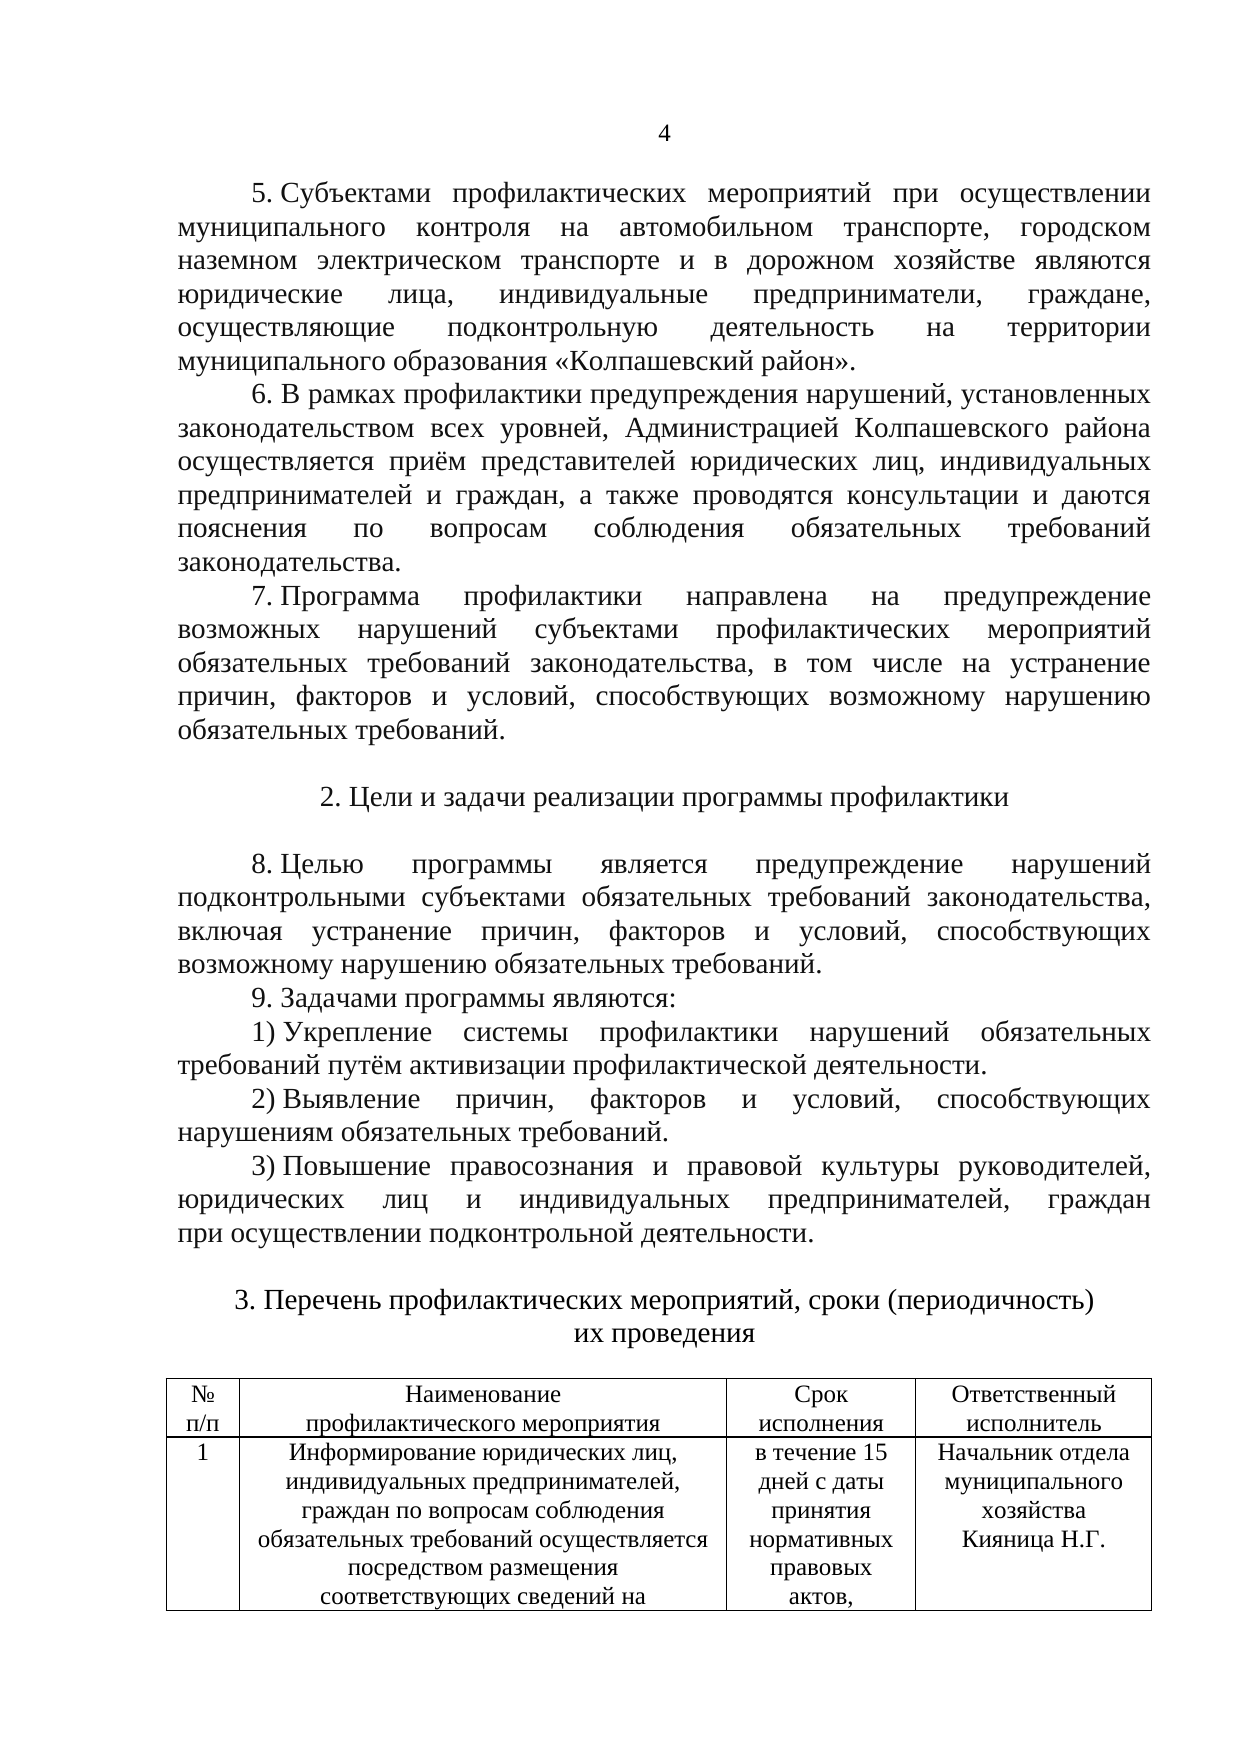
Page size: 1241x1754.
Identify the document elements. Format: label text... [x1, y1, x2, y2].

text 7. Программа профилактики направлена на предупреждение возможных нарушений субъектами профилактических мероприятий обязательных требований законодательства, в том числе на устранение причин, факторов и условий, способствующих возможному нарушению обязательных требований. [177, 578, 1152, 745]
text 8. Целью программы является предупреждение нарушений подконтрольными субъектами обязательных требований законодательства, включая устранение причин, факторов и условий, способствующих возможному нарушению обязательных требований. [177, 846, 1152, 980]
text 2) Выявление причин, факторов и условий, способствующих нарушениям обязательных требований. [177, 1081, 1152, 1148]
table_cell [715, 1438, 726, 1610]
table_cell 1 [167, 1438, 239, 1610]
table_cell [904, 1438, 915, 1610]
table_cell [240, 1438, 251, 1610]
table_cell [916, 1438, 1151, 1610]
text 9. Задачами программы являются: [177, 980, 1152, 1014]
text 3) Повышение правосознания и правовой культуры руководителей, юридических лиц и индивидуальных предпринимателей, граждан при осуществлении подконтрольной деятельности. [177, 1148, 1152, 1248]
text 6. В рамках профилактики предупреждения нарушений, установленных законодательством всех уровней, Администрацией Колпашевского района осуществляется приём представителей юридических лиц, индивидуальных предпринимателей и граждан, а также проводятся консультации и даются пояснения по вопросам соблюдения обязательных требований законодательства. [177, 376, 1152, 578]
text 2. Цели и задачи реализации программы профилактики [177, 779, 1152, 812]
text 1) Укрепление системы профилактики нарушений обязательных требований путём активизации профилактической деятельности. [177, 1014, 1152, 1081]
text 5. Субъектами профилактических мероприятий при осуществлении муниципального контроля на автомобильном транспорте, городском наземном электрическом транспорте и в дорожном хозяйстве являются юридические лица, индивидуальные предприниматели, граждане, осуществляющие подконтрольную деятельность на территории муниципального образования «Колпашевский район». [177, 175, 1152, 376]
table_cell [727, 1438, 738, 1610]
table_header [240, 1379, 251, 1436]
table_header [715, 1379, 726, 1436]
text их проведения [177, 1316, 1152, 1349]
text 3. Перечень профилактических мероприятий, сроки (периодичность) [177, 1282, 1152, 1316]
